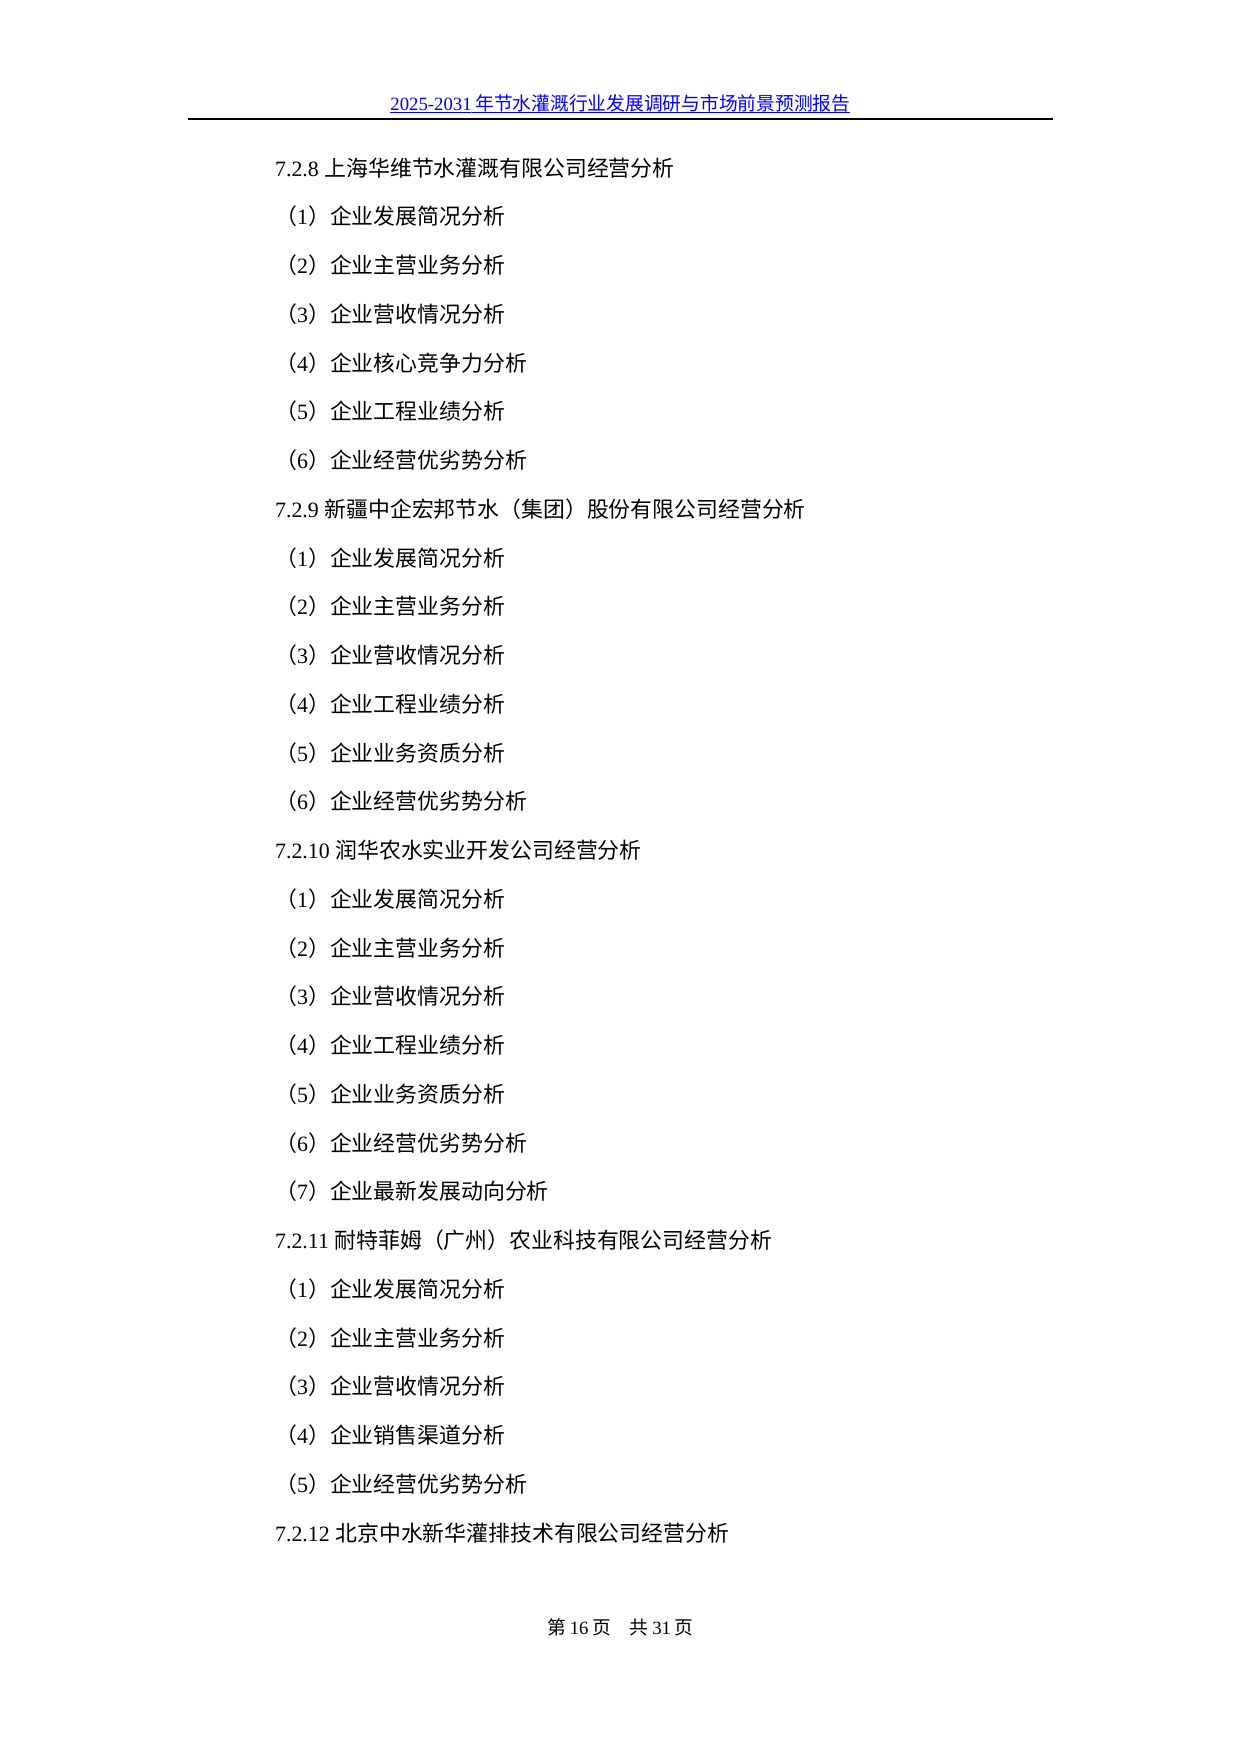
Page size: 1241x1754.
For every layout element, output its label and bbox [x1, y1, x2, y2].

text [187, 150, 1053, 1548]
